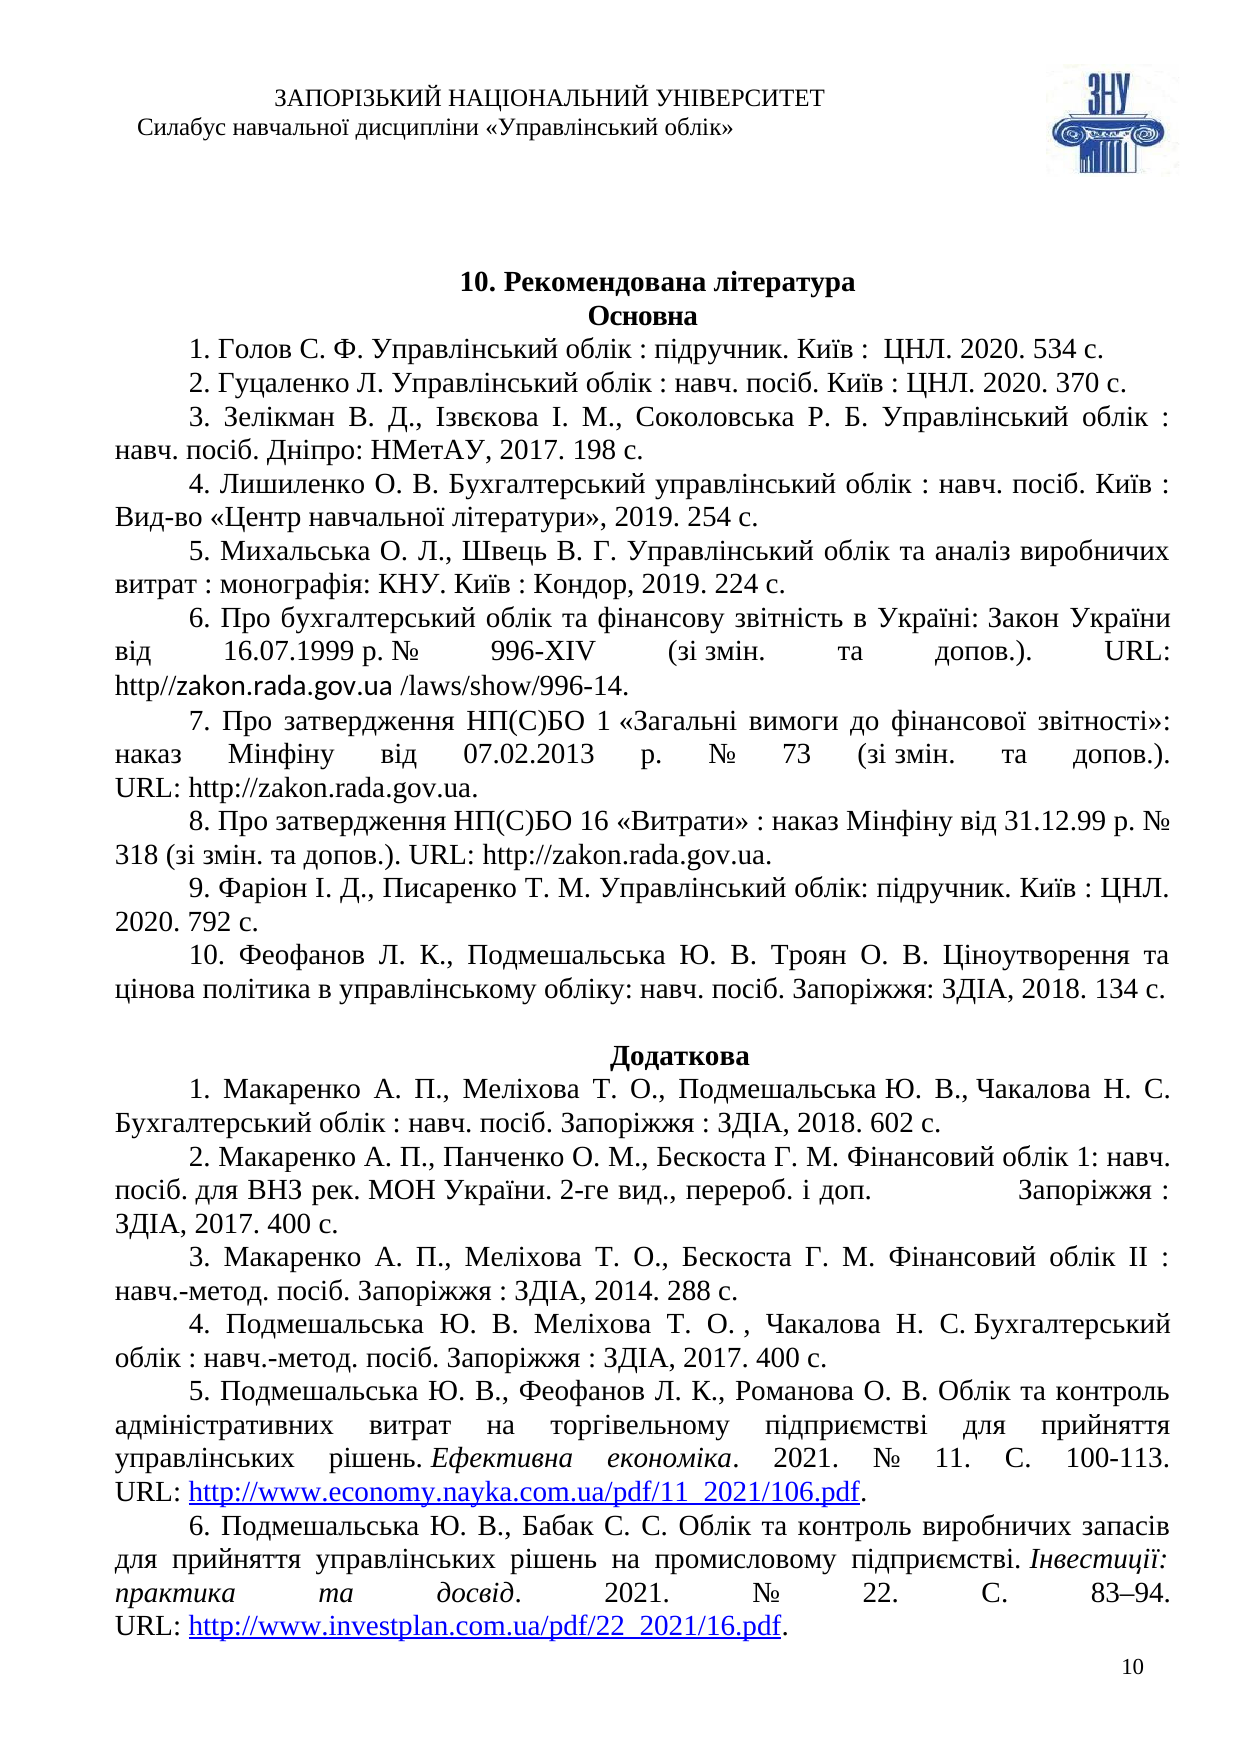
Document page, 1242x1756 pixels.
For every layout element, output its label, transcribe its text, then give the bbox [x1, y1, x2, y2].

text 6. Про бухгалтерський облік та фінансову звітність в Україні: Закон України від 16.07.1999 р. № 996-ХІV (зі змін. та допов.). URL: http//zakon.rada.gov.ua /laws/show/996-14. [114, 600, 1171, 703]
text 4. Подмешальська Ю. В. Меліхова Т. О. , Чакалова Н. С. Бухгалтерський облік : навч.-метод. посіб. Запоріжжя : ЗДІА, 2017. 400 c. [835, 1306, 1171, 1373]
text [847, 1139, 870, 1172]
text 4. Лишиленко О. В. Бухгалтерський управлінський облік : навч. посіб. Київ : Вид-во «Центр навчальної літератури», 2019. 254 с. [114, 466, 1171, 533]
text 8. Про затвердження НП(С)БО 16 «Витрати» : наказ Мінфіну від 31.12.99 р. № 318 (зі змін. та допов.). URL: http://zakon.rada.gov.ua. [114, 803, 1171, 870]
text 1. Макаренко А. П., Меліхова Т. О., Подмешальська Ю. В., Чакалова Н. С. Бухгалтерський облік : навч. посіб. Запоріжжя : ЗДІА, 2018. 602 с. [114, 1072, 1171, 1139]
text 5. Подмешальська Ю. В., Феофанов Л. К., Романова О. В. Облік та контроль адміністративних витрат на торгівельному підприємстві для прийняття управлінських рішень. Ефективна економіка. 2021. № 11. C. 100-113. URL: http://www.economy.nayka.com.ua/pdf/11_2021/106.pdf. [114, 1373, 1171, 1508]
picture [1046, 64, 1180, 177]
text 2. Гуцаленко Л. Управлінський облік : навч. посіб. Київ : ЦНЛ. 2020. 370 с. [114, 365, 1171, 399]
text 7. Про затвердження НП(С)БО 1 «Загальні вимоги до фінансової звітності»: наказ Мінфіну від 07.02.2013 р. № 73 (зі змін. та допов.). URL: http://zakon.rada.gov.ua. [114, 703, 1171, 803]
list Рекомендована література [144, 264, 1171, 298]
text 9. Фаріон І. Д., Писаренко Т. М. Управлінський облік: підручник. Київ : ЦНЛ. 2020. 792 с. [114, 870, 1171, 937]
text Основна [114, 298, 1171, 332]
text 1. Голов С. Ф. Управлінський облік : підручник. Київ : ЦНЛ. 2020. 534 с. [114, 332, 1171, 365]
text 5. Михальська О. Л., Швець В. Г. Управлінський облік та аналіз виробничих витрат : монографія: КНУ. Київ : Кондор, 2019. 224 с. [114, 533, 1171, 600]
text 2. Макаренко А. П., Панченко О. М., Бескоста Г. М. Фінансовий облік 1: навч. посіб. для ВНЗ рек. МОН України. 2-ге вид., перероб. i доп. Запоріжжя : ЗДІА, 2017. 400 c. [339, 1172, 1171, 1239]
text 3. Макаренко А. П., Меліхова Т. О., Бескоста Г. М. Фінансовий облік II : навч.-метод. посіб. Запоріжжя : ЗДІА, 2014. 288 c. [114, 1239, 1171, 1306]
text 3. Зелікман В. Д., Ізвєкова І. М., Соколовська Р. Б. Управлінський облік : навч. посіб. Дніпро: НМетАУ, 2017. 198 с. [114, 399, 1171, 466]
text Додаткова [114, 1038, 1171, 1072]
text 6. Подмешальська Ю. В., Бабак С. С. Облік та контроль виробничих запасів для прийняття управлінських рішень на промисловому підприємстві. Інвестиції: практика та досвід. 2021. № 22. C. 83–94. URL: http://www.investplan.com.ua/pdf/22_2021/16.pdf. [114, 1508, 1171, 1642]
text 10. Феофанов Л. К., Подмешальська Ю. В. Троян О. В. Ціноутворення та цінова політика в управлінському обліку: навч. посіб. Запоріжжя: ЗДІА, 2018. 134 с. [114, 937, 1171, 1004]
